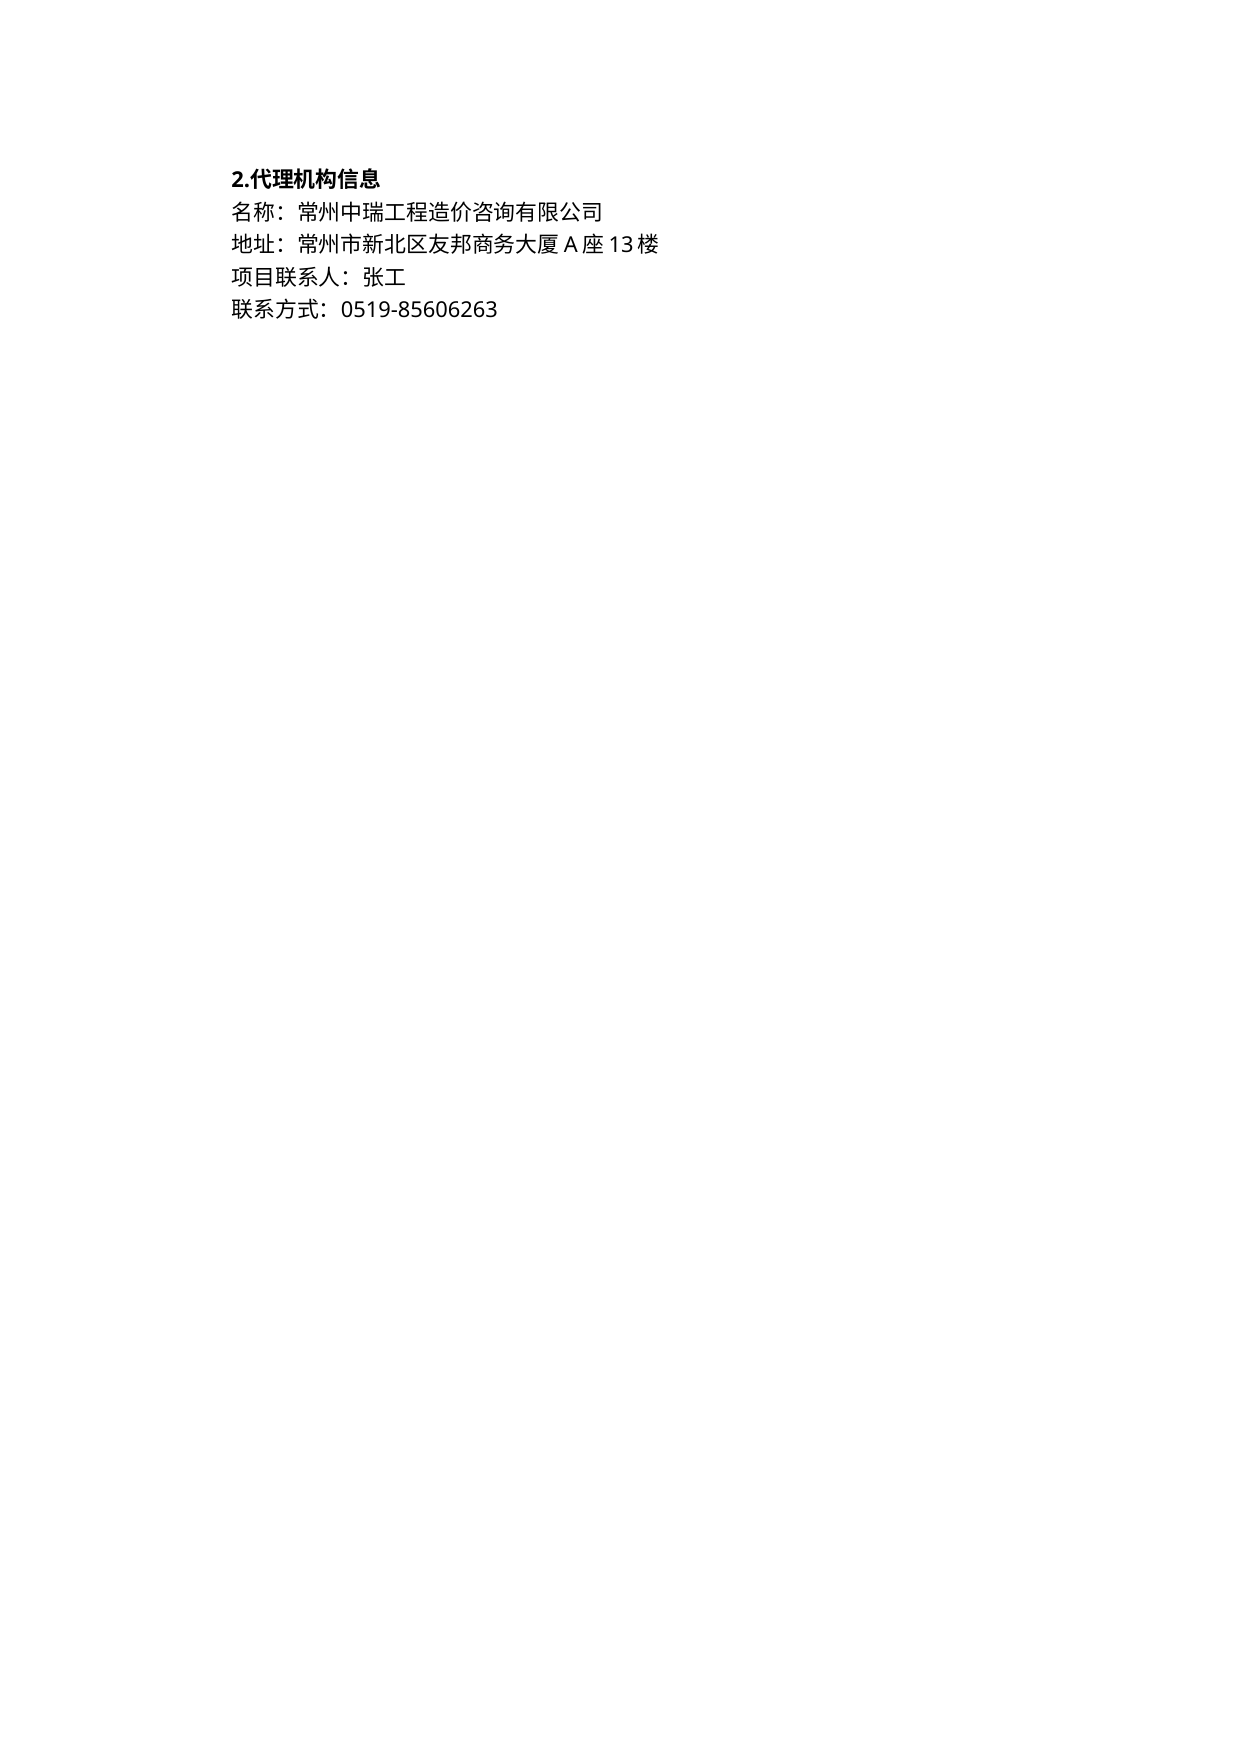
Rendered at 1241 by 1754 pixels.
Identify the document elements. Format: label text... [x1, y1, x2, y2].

text 名称：常州中瑞工程造价咨询有限公司 [187, 194, 1053, 227]
text 联系方式：0519-85606263 [187, 292, 1053, 324]
text 2.代理机构信息 [187, 162, 1053, 194]
text 地址：常州市新北区友邦商务大厦A座13楼 [187, 227, 1053, 259]
text 项目联系人：张工 [187, 259, 1053, 292]
